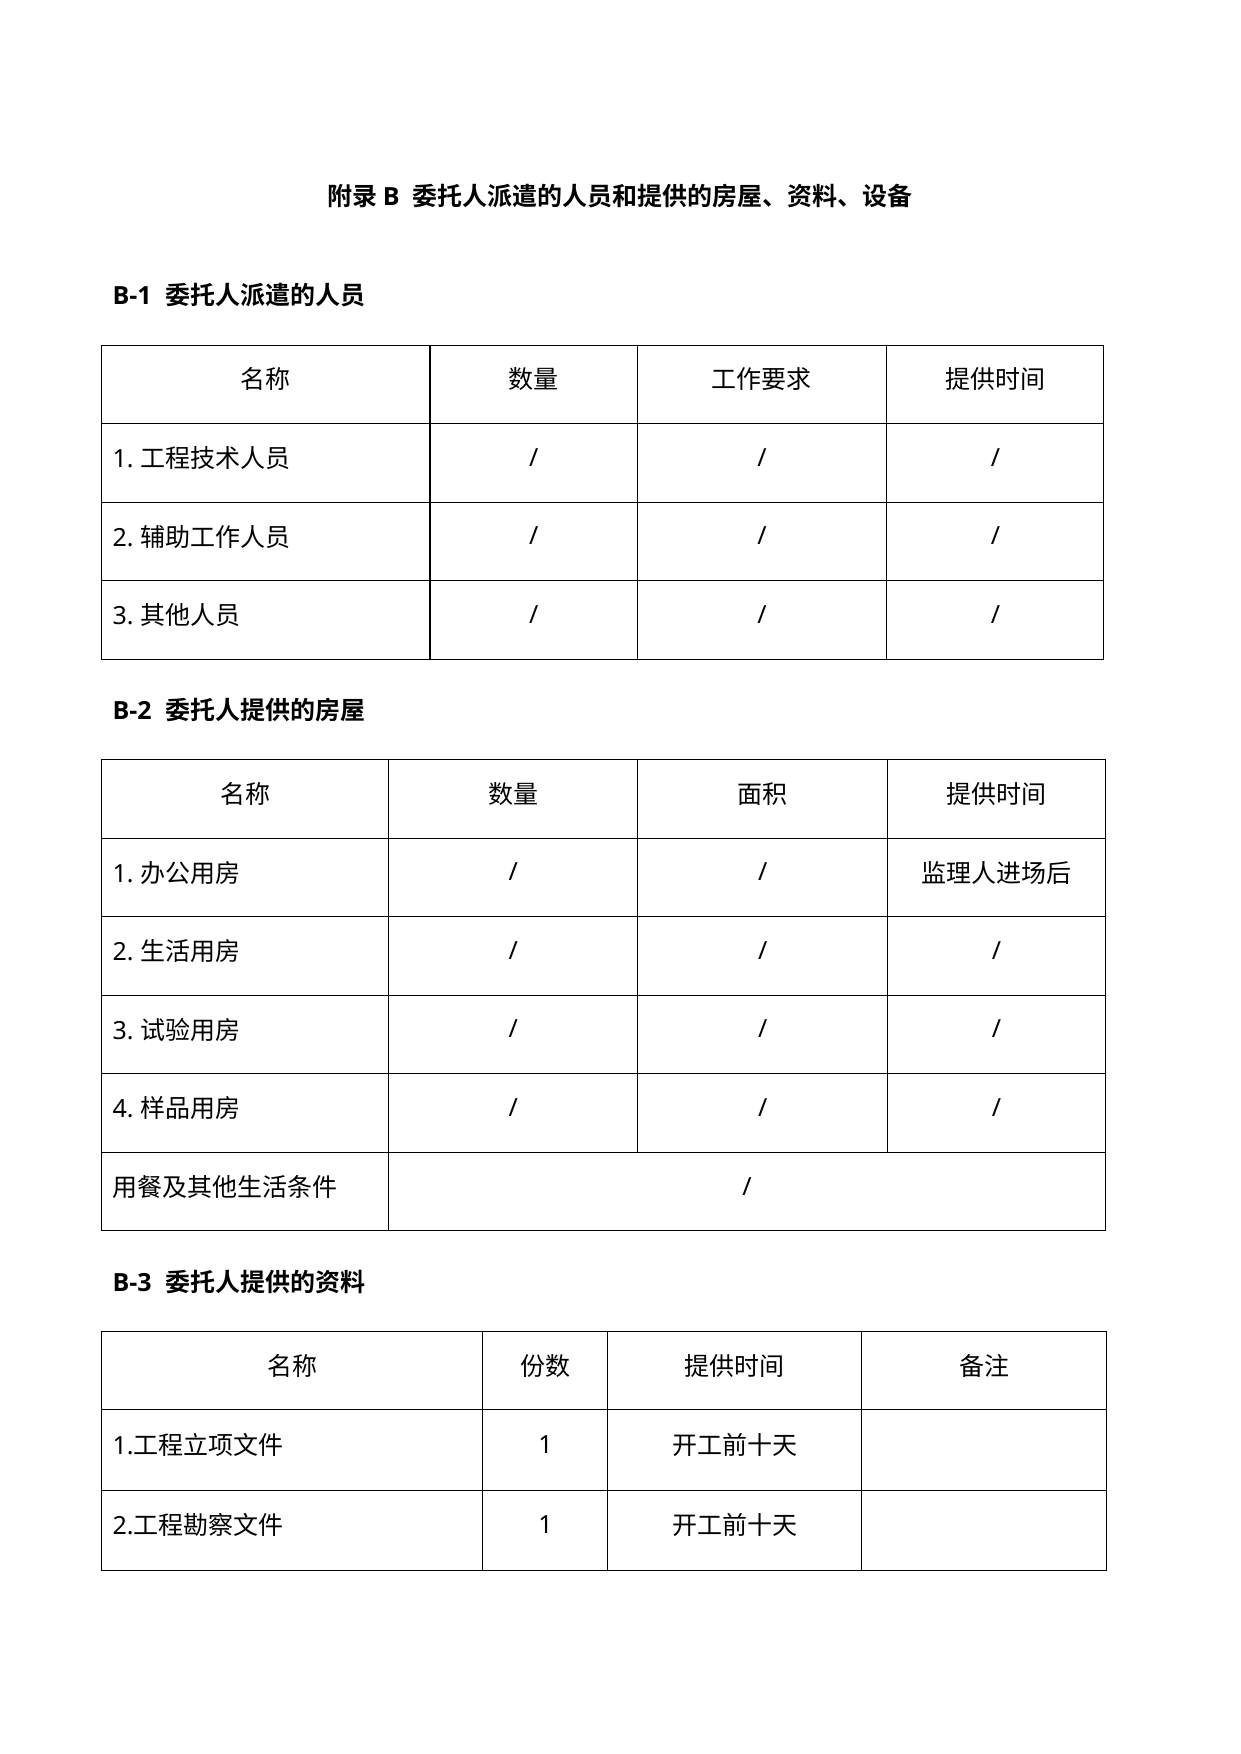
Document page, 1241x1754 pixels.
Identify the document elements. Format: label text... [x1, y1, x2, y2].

table_cell / [638, 424, 886, 502]
table_cell / [888, 996, 1105, 1073]
text 附录B 委托人派遣的人员和提供的房屋、资料、设备 [112, 162, 1128, 227]
table_cell / [887, 424, 1103, 502]
table_cell 1. 办公用房 [102, 839, 388, 916]
table_cell 用餐及其他生活条件 [102, 1153, 388, 1230]
table_header 提供时间 [887, 346, 1103, 423]
table_cell / [638, 503, 886, 580]
table_cell 4. 样品用房 [102, 1074, 388, 1152]
table_cell / [389, 1074, 637, 1152]
table_cell 3. 试验用房 [102, 996, 388, 1073]
table_cell [862, 1410, 1106, 1489]
table_cell 开工前十天 [608, 1491, 861, 1570]
table_header 提供时间 [608, 1332, 861, 1409]
text B-3 委托人提供的资料 [112, 1248, 1128, 1313]
table_cell 1 [483, 1410, 607, 1489]
table_cell / [389, 917, 637, 995]
table_header 面积 [638, 760, 887, 838]
table_header 名称 [102, 1332, 482, 1409]
table_cell / [389, 996, 637, 1073]
table_cell / [638, 1074, 887, 1152]
table_cell / [887, 581, 1103, 659]
table_cell / [888, 1074, 1105, 1152]
table_header 数量 [389, 760, 637, 838]
table_cell 2.工程勘察文件 [102, 1491, 482, 1570]
table_header 备注 [862, 1332, 1106, 1409]
table_cell / [389, 839, 637, 916]
table_cell 2. 辅助工作人员 [102, 503, 429, 580]
table_header 名称 [102, 346, 429, 423]
table_cell / [638, 996, 887, 1073]
text B-1 委托人派遣的人员 [112, 261, 1128, 326]
table_cell / [389, 1153, 1105, 1230]
table_header 数量 [431, 346, 637, 423]
table_cell / [431, 424, 637, 502]
table_cell / [638, 917, 887, 995]
table_header 份数 [483, 1332, 607, 1409]
table_cell [862, 1491, 1106, 1570]
table_cell 2. 生活用房 [102, 917, 388, 995]
table_cell / [887, 503, 1103, 580]
table_cell 监理人进场后 [888, 839, 1105, 916]
table_cell 开工前十天 [608, 1410, 861, 1489]
table_cell / [638, 581, 886, 659]
table_cell 1 [483, 1491, 607, 1570]
table_header 名称 [102, 760, 388, 838]
text B-2 委托人提供的房屋 [112, 676, 1128, 741]
table_cell 3. 其他人员 [102, 581, 429, 659]
table_cell / [431, 581, 637, 659]
table_cell / [431, 503, 637, 580]
table_cell 1.工程立项文件 [102, 1410, 482, 1489]
table_cell 1. 工程技术人员 [102, 424, 429, 502]
table_header 提供时间 [888, 760, 1105, 838]
table_cell / [638, 839, 887, 916]
table_header 工作要求 [638, 346, 886, 423]
table_cell / [888, 917, 1105, 995]
